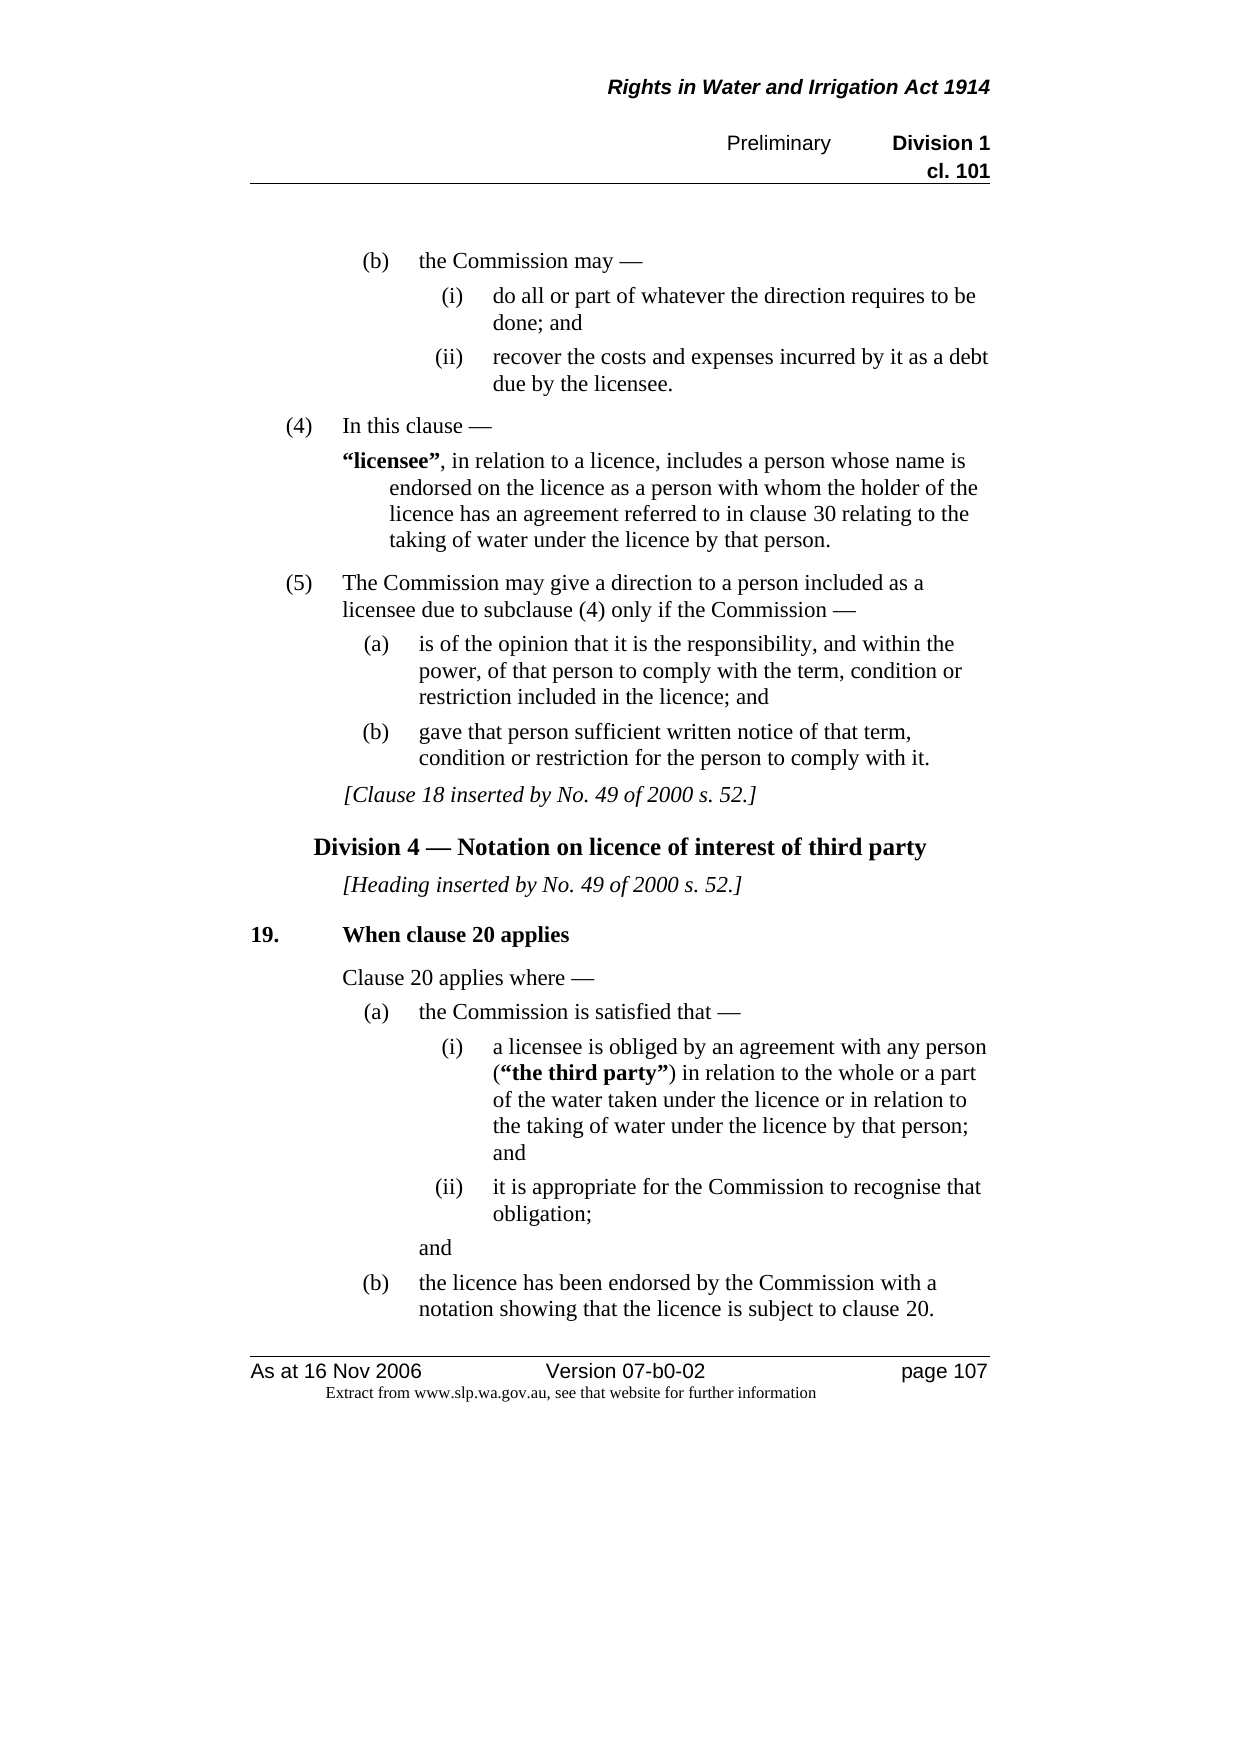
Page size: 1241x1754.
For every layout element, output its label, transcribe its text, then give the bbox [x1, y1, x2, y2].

text (ii) it is appropriate for the Commission to recognise that obligation; [250, 1173, 990, 1226]
text (5) The Commission may give a direction to a person included as a licensee due to subclause (4) only if the Commission — [250, 569, 990, 622]
text (a) the Commission is satisfied that — [250, 998, 990, 1025]
text “licensee”, in relation to a licence, includes a person whose name is endorsed on the licence as a person with whom the holder of the licence has an agreement referred to in clause 30 relating to the taking of water under the licence by that person. [250, 447, 990, 553]
text (i) do all or part of whatever the direction requires to be done; and [250, 282, 990, 335]
text (a) is of the opinion that it is the responsibility, and within the power, of that person to comply with the term, condition or restriction included in the licence; and [250, 630, 990, 709]
text (ii) recover the costs and expenses incurred by it as a debt due by the licensee. [250, 343, 990, 396]
text (i) a licensee is obliged by an agreement with any person (“the third party”) in relation to the whole or a part of the water taken under the licence or in relation to the taking of water under the licence by that person; and [250, 1033, 990, 1165]
text (b) gave that person sufficient written notice of that term, condition or restriction for the person to comply with it. [250, 718, 990, 771]
text and [250, 1234, 990, 1261]
text Clause 20 applies where — [250, 964, 990, 990]
subtitle [Heading inserted by No. 49 of 2000 s. 52.] [250, 871, 990, 898]
subtitle 19. When clause 20 applies [250, 921, 990, 947]
text (4) In this clause — [250, 413, 990, 439]
text [Clause 18 inserted by No. 49 of 2000 s. 52.] [250, 781, 990, 807]
subtitle Division 4 — Notation on licence of interest of third party [250, 832, 990, 861]
text (b) the licence has been endorsed by the Commission with a notation showing that the licence is subject to clause 20. [250, 1269, 990, 1322]
text (b) the Commission may — [250, 247, 990, 274]
